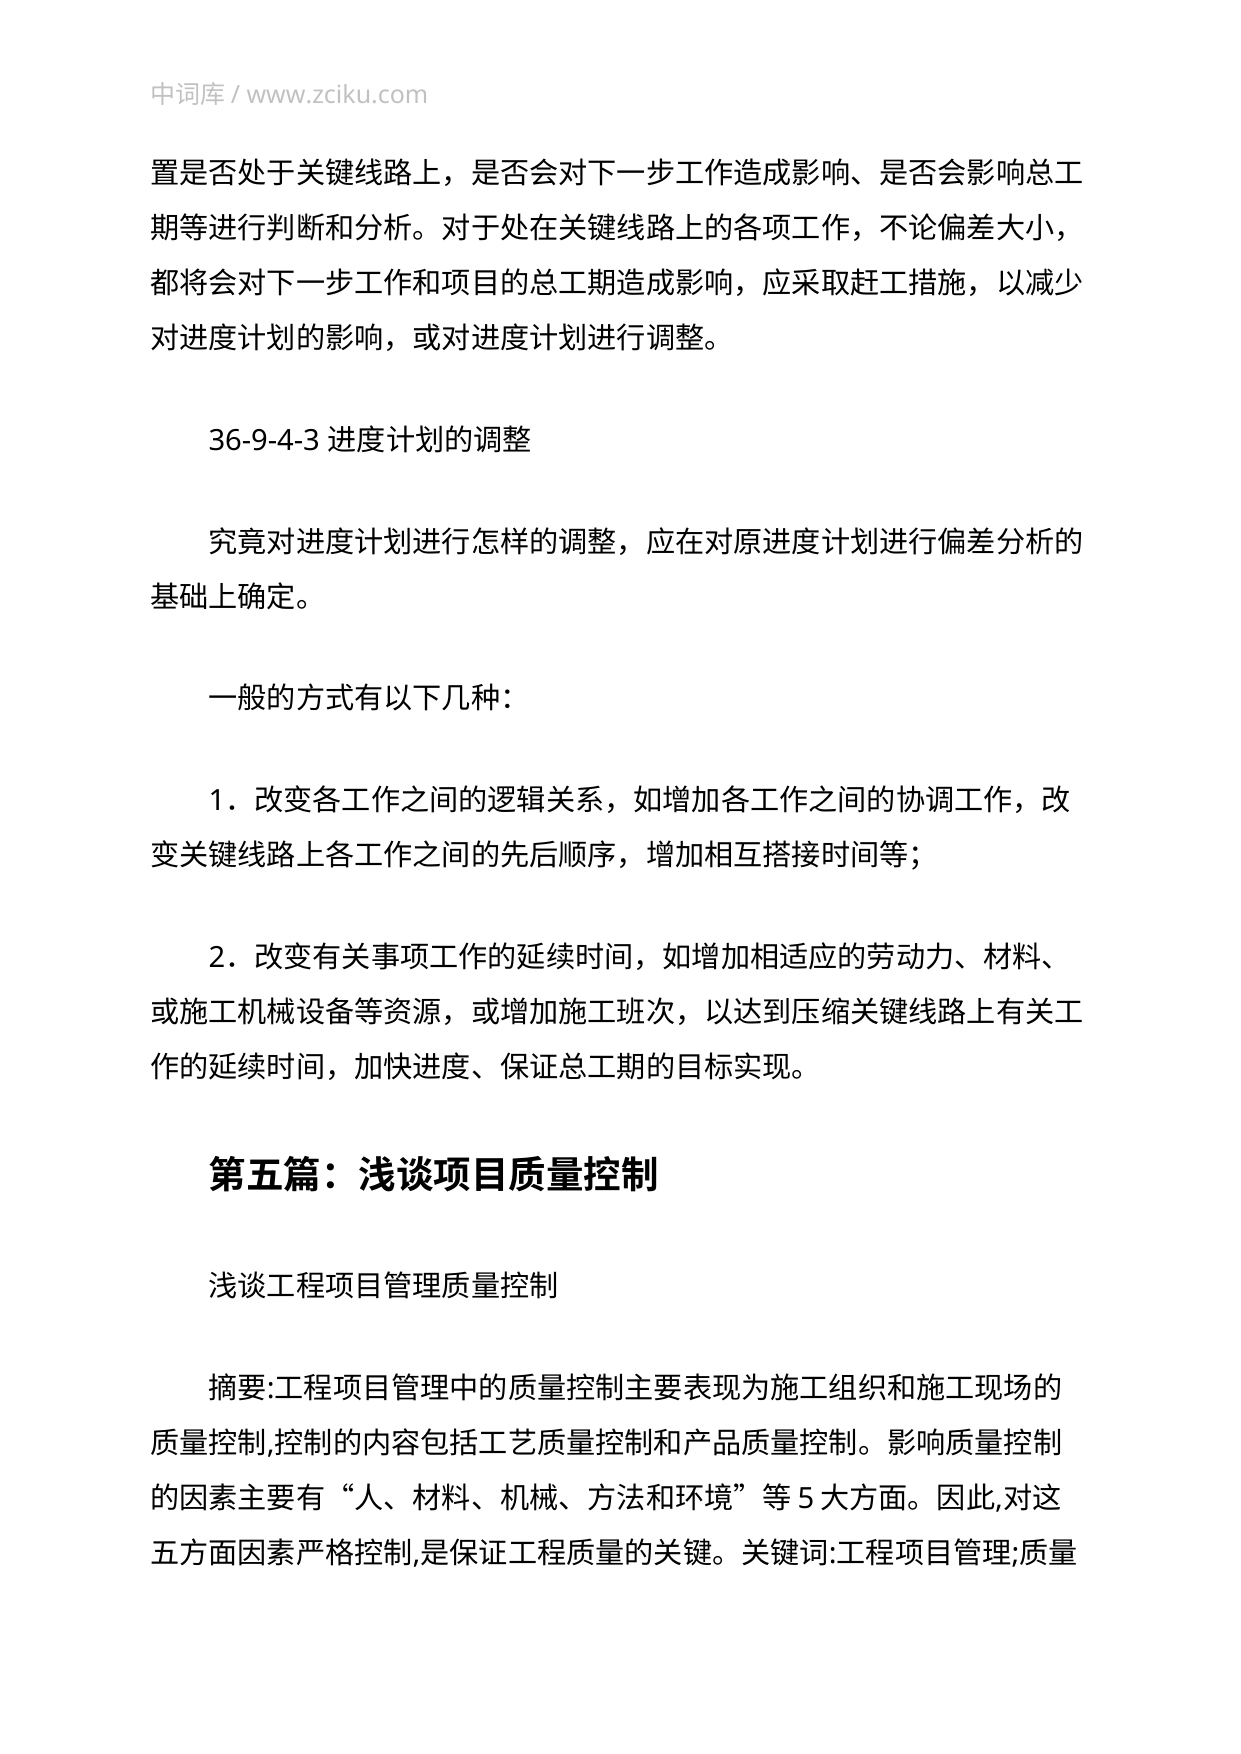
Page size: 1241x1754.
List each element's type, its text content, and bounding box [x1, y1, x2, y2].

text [150, 150, 1090, 357]
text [150, 1364, 1090, 1572]
text 浅谈工程项目管理质量控制 [150, 1263, 1090, 1305]
text 36-9-4-3 进度计划的调整 [150, 416, 1090, 459]
text 2．改变有关事项工作的延续时间，如增加相适应的劳动力、材料、或施工机械设备等资源，或增加施工班次，以达到压缩关键线路上有关工作的延续时间，加快进度、保证总工期的目标实现。 [150, 934, 1090, 1086]
text 一般的方式有以下几种： [150, 675, 1090, 717]
text 1．改变各工作之间的逻辑关系，如增加各工作之间的协调工作，改变关键线路上各工作之间的先后顺序，增加相互搭接时间等； [150, 777, 1090, 874]
text 第五篇：浅谈项目质量控制 [150, 1145, 1090, 1199]
text 究竟对进度计划进行怎样的调整，应在对原进度计划进行偏差分析的基础上确定。 [150, 518, 1090, 616]
